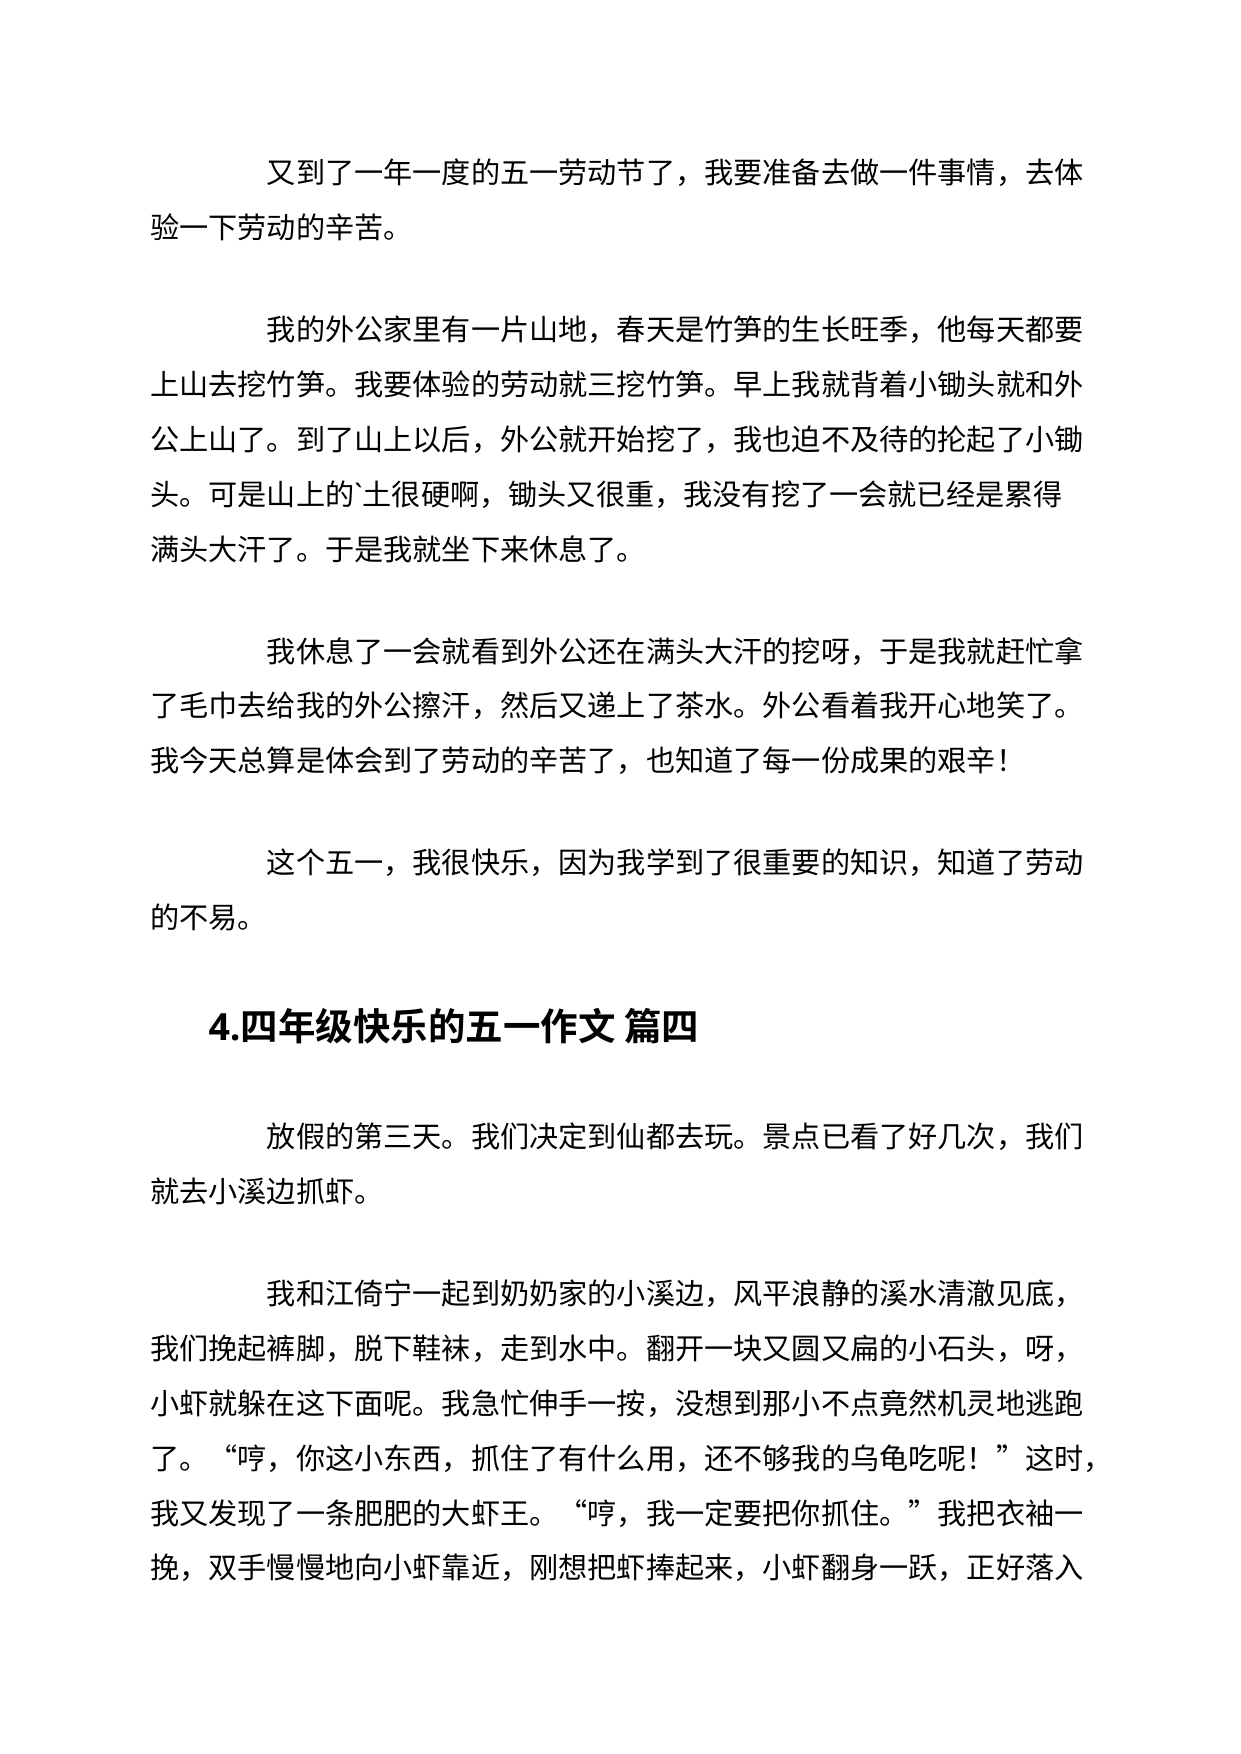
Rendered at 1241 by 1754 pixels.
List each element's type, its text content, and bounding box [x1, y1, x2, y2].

text 这个五一，我很快乐，因为我学到了很重要的知识，知道了劳动的不易。 [150, 840, 1090, 937]
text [150, 1271, 1090, 1587]
text 我的外公家里有一片山地，春天是竹笋的生长旺季，他每天都要上山去挖竹笋。我要体验的劳动就三挖竹笋。早上我就背着小锄头就和外公上山了。到了山上以后，外公就开始挖了，我也迫不及待的抡起了小锄头。可是山上的`土很硬啊，锄头又很重，我没有挖了一会就已经是累得满头大汗了。于是我就坐下来休息了。 [150, 307, 1090, 569]
text 放假的第三天。我们决定到仙都去玩。景点已看了好几次，我们就去小溪边抓虾。 [150, 1114, 1090, 1211]
text 4.四年级快乐的五一作文 篇四 [150, 996, 1090, 1051]
text 又到了一年一度的五一劳动节了，我要准备去做一件事情，去体验一下劳动的辛苦。 [150, 150, 1090, 247]
text 我休息了一会就看到外公还在满头大汗的挖呀，于是我就赶忙拿了毛巾去给我的外公擦汗，然后又递上了茶水。外公看着我开心地笑了。我今天总算是体会到了劳动的辛苦了，也知道了每一份成果的艰辛！ [150, 628, 1090, 780]
